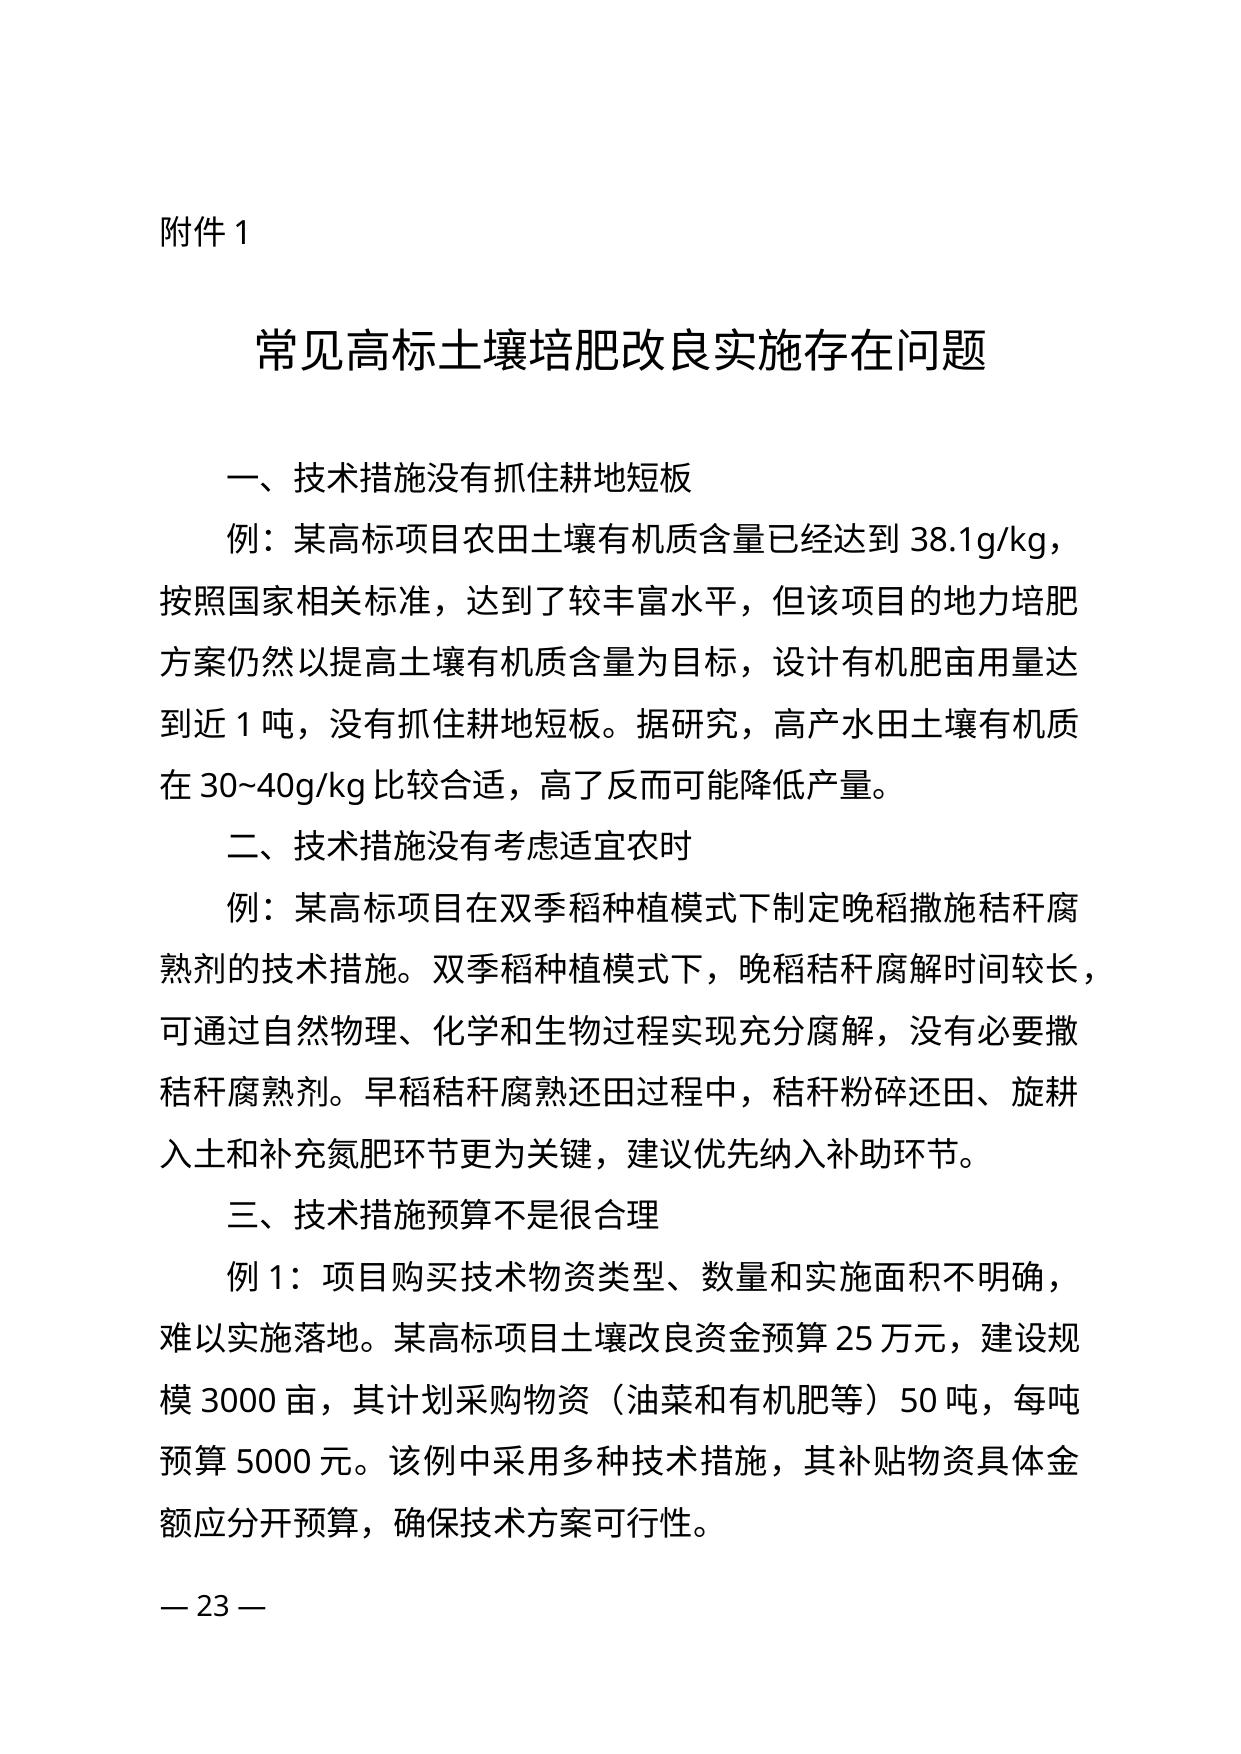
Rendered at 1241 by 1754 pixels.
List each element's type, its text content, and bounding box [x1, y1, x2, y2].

text 三、技术措施预算不是很合理 [159, 1178, 1081, 1240]
text 例：某高标项目在双季稻种植模式下制定晚稻撒施秸秆腐熟剂的技术措施。双季稻种植模式下，晚稻秸秆腐解时间较长，可通过自然物理、化学和生物过程实现充分腐解，没有必要撒秸秆腐熟剂。早稻秸秆腐熟还田过程中，秸秆粉碎还田、旋耕入土和补充氮肥环节更为关键，建议优先纳入补助环节。 [159, 871, 1081, 1178]
text 二、技术措施没有考虑适宜农时 [159, 810, 1081, 871]
text 附件1 [159, 195, 1081, 257]
text 常见高标土壤培肥改良实施存在问题 [159, 318, 1081, 379]
text 例1：项目购买技术物资类型、数量和实施面积不明确，难以实施落地。某高标项目土壤改良资金预算25万元，建设规模3000亩，其计划采购物资（油菜和有机肥等）50吨，每吨预算5000元。该例中采用多种技术措施，其补贴物资具体金额应分开预算，确保技术方案可行性。 [159, 1240, 1081, 1547]
text 一、技术措施没有抓住耕地短板 [159, 441, 1081, 502]
text 例：某高标项目农田土壤有机质含量已经达到38.1g/kg，按照国家相关标准，达到了较丰富水平，但该项目的地力培肥方案仍然以提高土壤有机质含量为目标，设计有机肥亩用量达到近1吨，没有抓住耕地短板。据研究，高产水田土壤有机质在30~40g/kg比较合适，高了反而可能降低产量。 [159, 502, 1081, 810]
